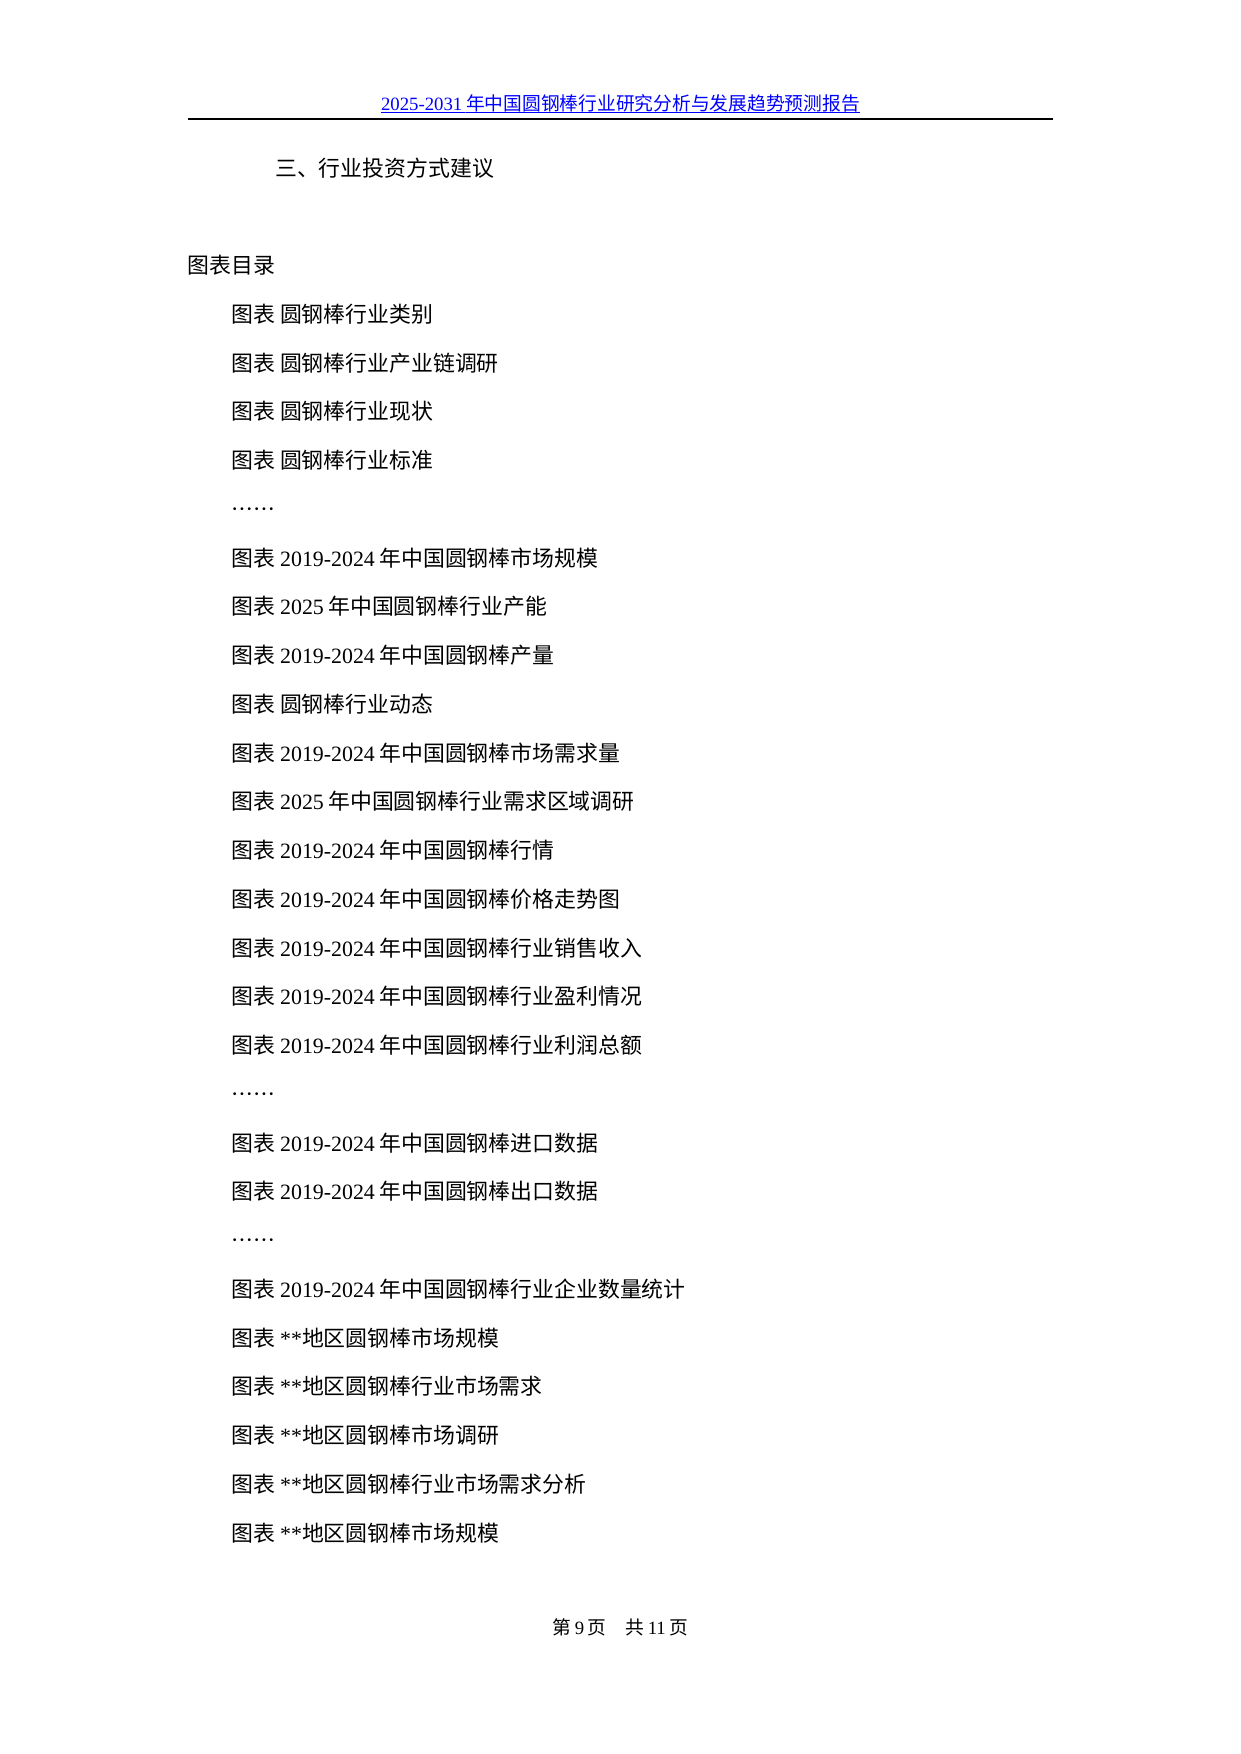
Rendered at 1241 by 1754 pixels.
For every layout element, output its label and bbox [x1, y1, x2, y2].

text [187, 150, 1053, 1548]
